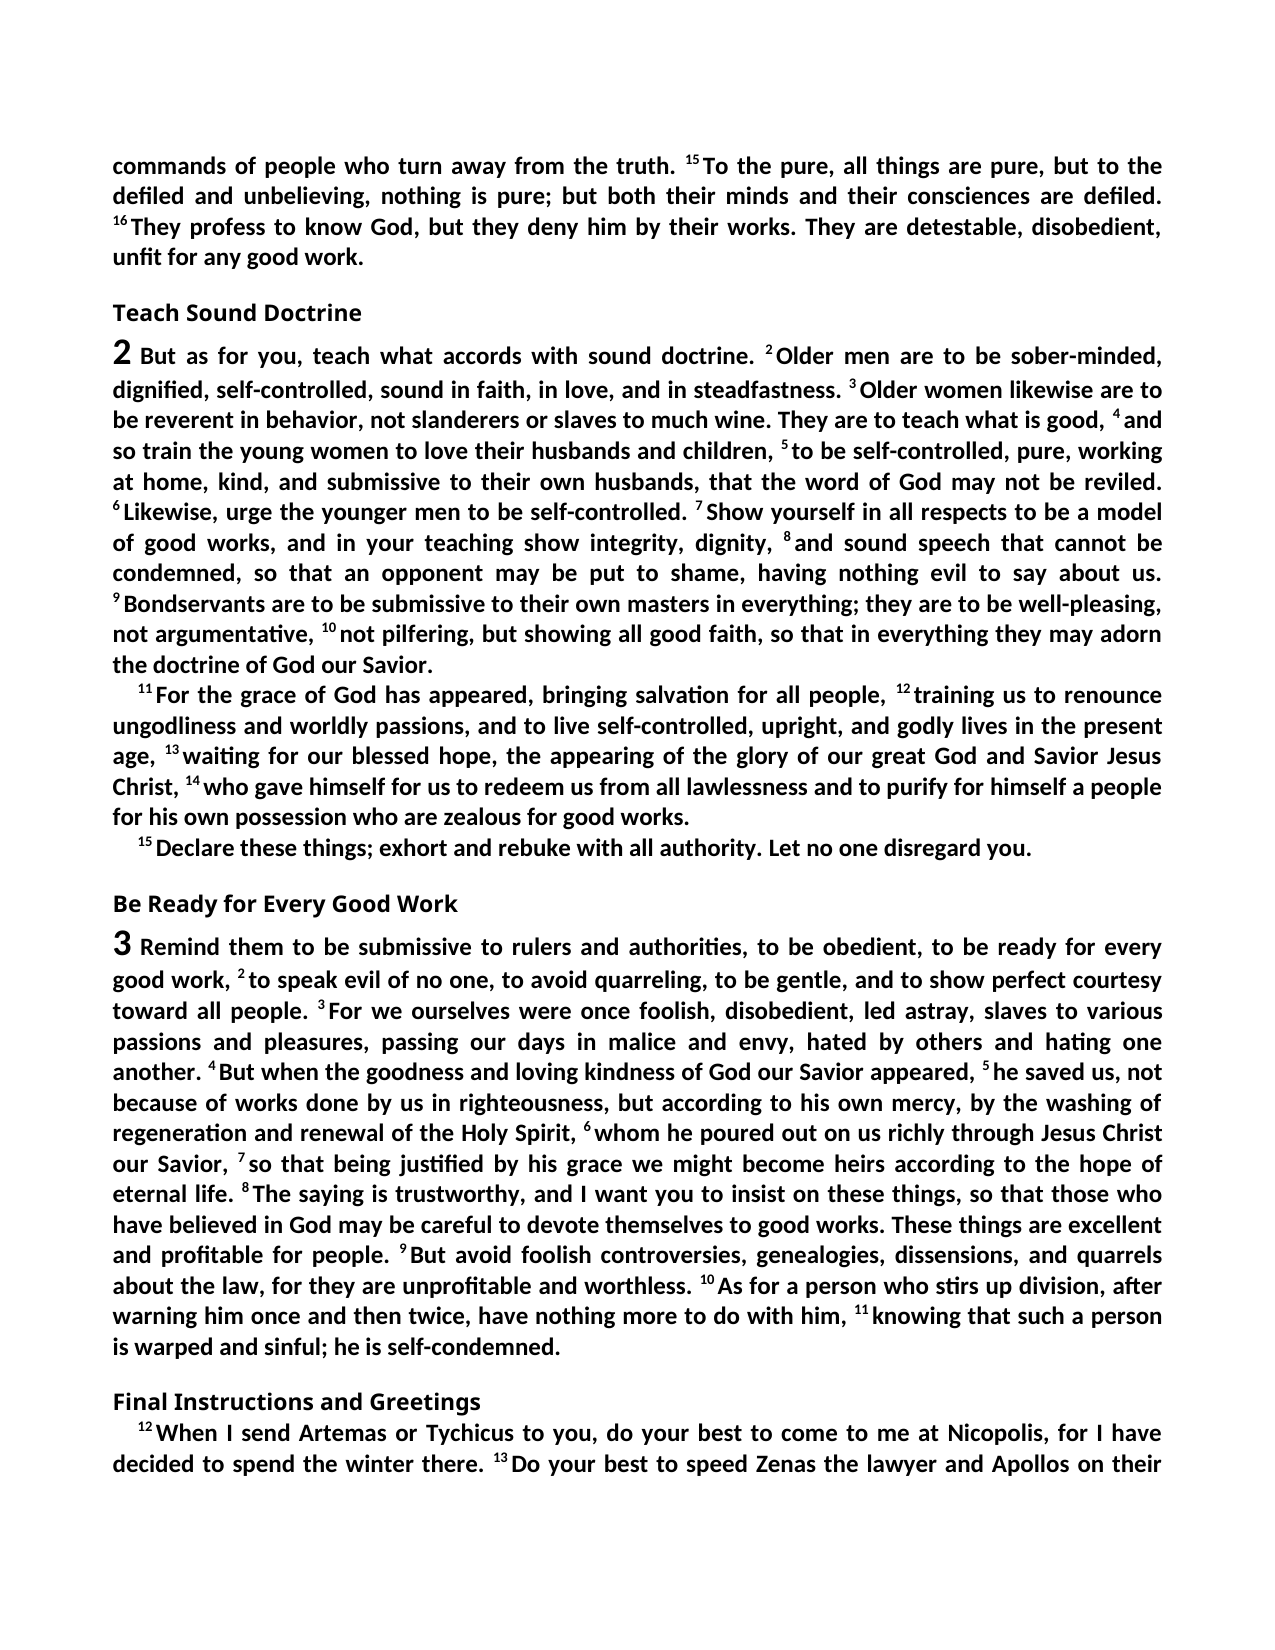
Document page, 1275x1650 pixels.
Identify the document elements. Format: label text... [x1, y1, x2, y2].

text Final Instructions and Greetings [112, 1386, 1162, 1418]
text Teach Sound Doctrine [112, 297, 1162, 328]
text Be Ready for Every Good Work [112, 887, 1162, 919]
text 15 Declare these things; exhort and rebuke with all authority. Let no one disregard you. [112, 832, 1162, 862]
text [112, 1418, 1162, 1479]
text 3 Remind them to be submissive to rulers and authorities, to be obedient, to be ready for every good work, 2 to speak evil of no one, to avoid quarreling, to be gentle, and to show perfect courtesy toward all people. 3 For we ourselves were once foolish, disobedient, led astray, slaves to various passions and pleasures, passing our days in malice and envy, hated by others and hating one another. 4 But when the goodness and loving kindness of God our Savior appeared, 5 he saved us, not because of works done by us in righteousness, but according to his own mercy, by the washing of regeneration and renewal of the Holy Spirit, 6 whom he poured out on us richly through Jesus Christ our Savior, 7 so that being justified by his grace we might become heirs according to the hope of eternal life. 8 The saying is trustworthy, and I want you to insist on these things, so that those who have believed in God may be careful to devote themselves to good works. These things are excellent and profitable for people. 9 But avoid foolish controversies, genealogies, dissensions, and quarrels about the law, for they are unprofitable and worthless. 10 As for a person who stirs up division, after warning him once and then twice, have nothing more to do with him, 11 knowing that such a person is warped and sinful; he is self-condemned. [112, 919, 1162, 1361]
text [112, 150, 1162, 272]
text 2 But as for you, teach what accords with sound doctrine. 2 Older men are to be sober-minded, dignified, self-controlled, sound in faith, in love, and in steadfastness. 3 Older women likewise are to be reverent in behavior, not slanderers or slaves to much wine. They are to teach what is good, 4 and so train the young women to love their husbands and children, 5 to be self-controlled, pure, working at home, kind, and submissive to their own husbands, that the word of God may not be reviled. 6 Likewise, urge the younger men to be self-controlled. 7 Show yourself in all respects to be a model of good works, and in your teaching show integrity, dignity, 8 and sound speech that cannot be condemned, so that an opponent may be put to shame, having nothing evil to say about us. 9 Bondservants are to be submissive to their own masters in everything; they are to be well-pleasing, not argumentative, 10 not pilfering, but showing all good faith, so that in everything they may adorn the doctrine of God our Savior. [112, 328, 1162, 679]
text 11 For the grace of God has appeared, bringing salvation for all people, 12 training us to renounce ungodliness and worldly passions, and to live self-controlled, upright, and godly lives in the present age, 13 waiting for our blessed hope, the appearing of the glory of our great God and Savior Jesus Christ, 14 who gave himself for us to redeem us from all lawlessness and to purify for himself a people for his own possession who are zealous for good works. [112, 679, 1162, 832]
